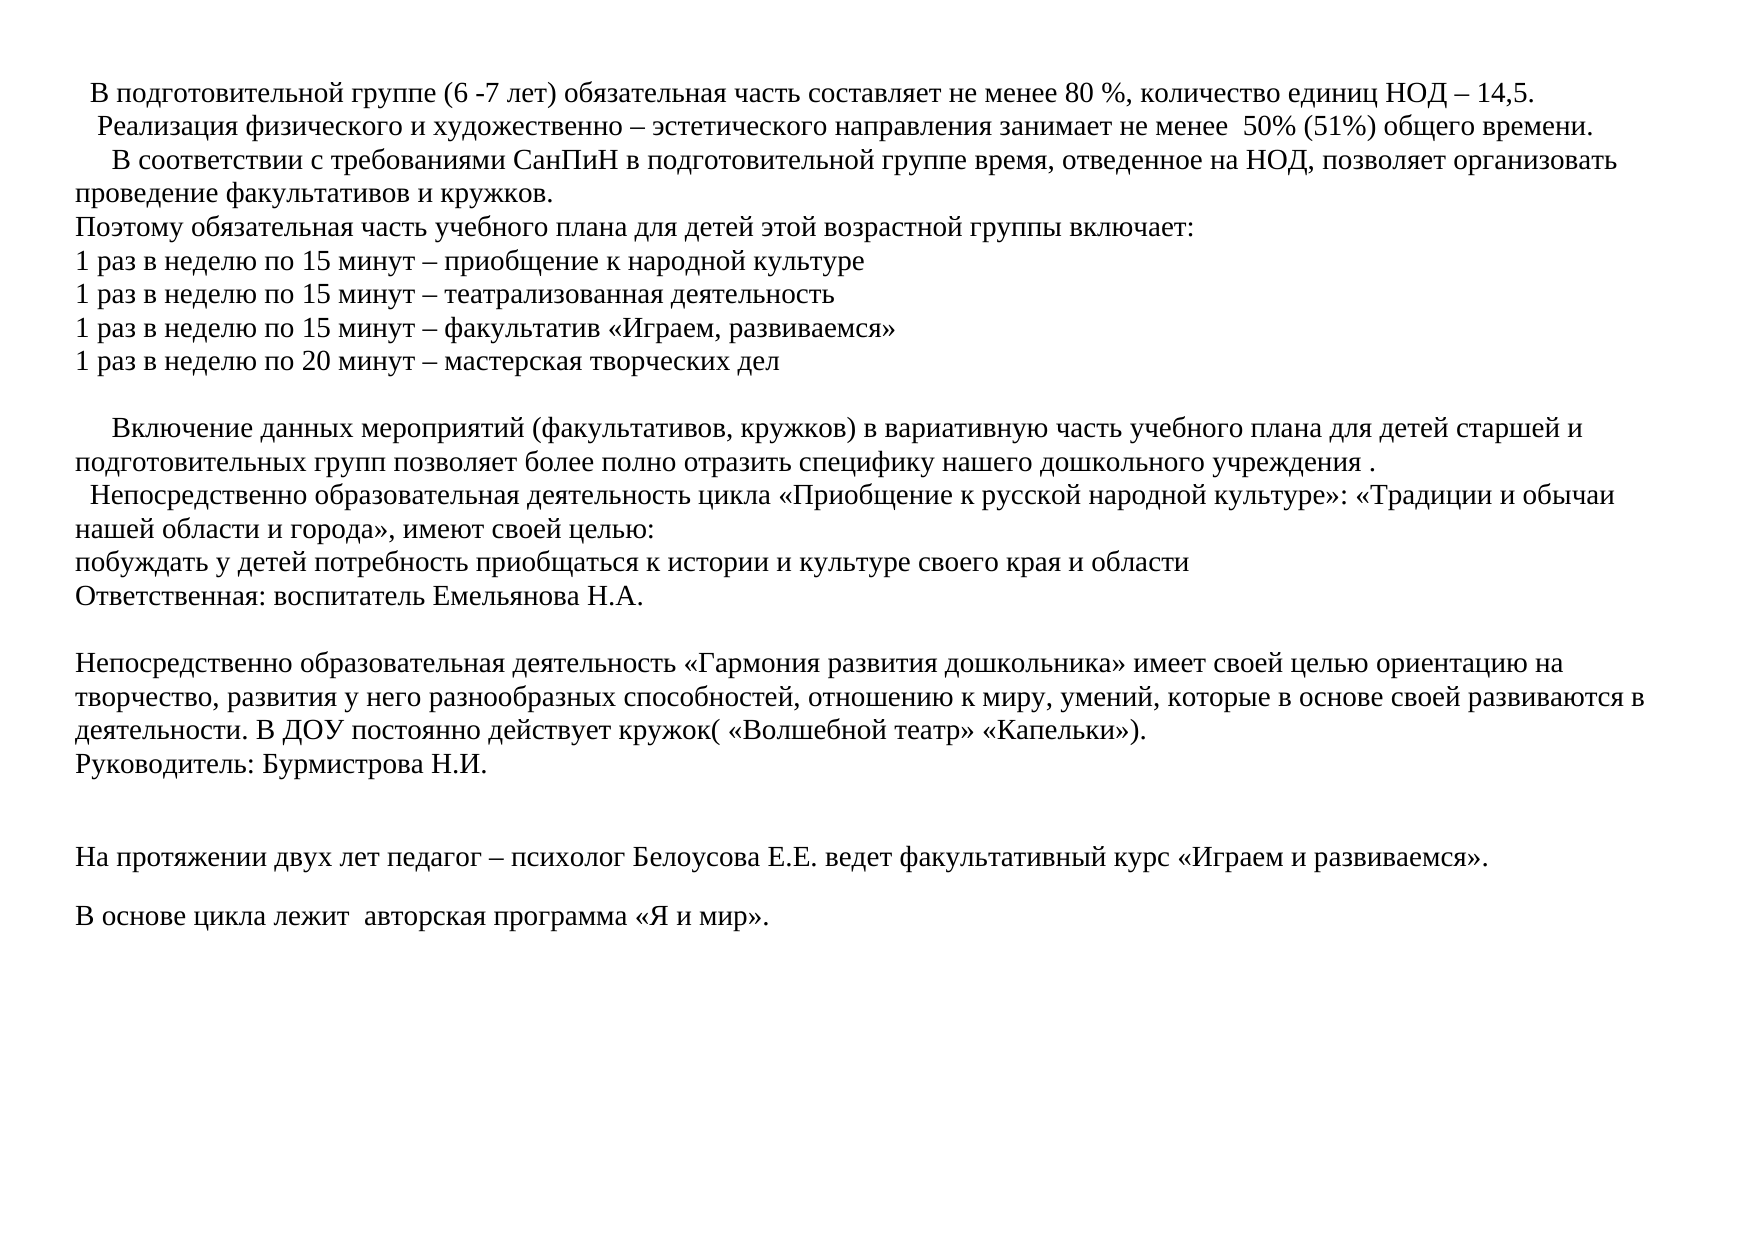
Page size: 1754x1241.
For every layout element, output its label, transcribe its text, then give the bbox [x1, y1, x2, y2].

text На протяжении двух лет педагог – психолог Белоусова Е.Е. ведет факультативный курс «Играем и развиваемся». [75, 839, 1679, 872]
text Непосредственно образовательная деятельность цикла «Приобщение к русской народной культуре»: «Традиции и обычаи нашей области и города», имеют своей целью: [75, 477, 1679, 544]
text В основе цикла лежит авторская программа «Я и мир». [75, 898, 1679, 932]
text побуждать у детей потребность приобщаться к истории и культуре своего края и области [75, 544, 1679, 578]
text 1 раз в неделю по 15 минут – факультатив «Играем, развиваемся» [75, 310, 1679, 343]
text Поэтому обязательная часть учебного плана для детей этой возрастной группы включает: [75, 209, 1679, 243]
text Руководитель: Бурмистрова Н.И. [75, 746, 1679, 779]
text В подготовительной группе (6 -7 лет) обязательная часть составляет не менее 80 %, количество единиц НОД – 14,5. [75, 75, 1679, 108]
text 1 раз в неделю по 15 минут – театрализованная деятельность [75, 276, 1679, 310]
text В соответствии с требованиями СанПиН в подготовительной группе время, отведенное на НОД, позволяет организовать проведение факультативов и кружков. [75, 142, 1679, 209]
text Ответственная: воспитатель Емельянова Н.А. [75, 578, 1679, 612]
text 1 раз в неделю по 15 минут – приобщение к народной культуре [75, 243, 1679, 276]
text Включение данных мероприятий (факультативов, кружков) в вариативную часть учебного плана для детей старшей и подготовительных групп позволяет более полно отразить специфику нашего дошкольного учреждения . [75, 410, 1679, 477]
text 1 раз в неделю по 20 минут – мастерская творческих дел [75, 343, 1679, 377]
text Реализация физического и художественно – эстетического направления занимает не менее 50% (51%) общего времени. [75, 108, 1679, 142]
text Непосредственно образовательная деятельность «Гармония развития дошкольника» имеет своей целью ориентацию на творчество, развития у него разнообразных способностей, отношению к миру, умений, которые в основе своей развиваются в деятельности. В ДОУ постоянно действует кружок( «Волшебной театр» «Капельки»). [75, 645, 1679, 746]
